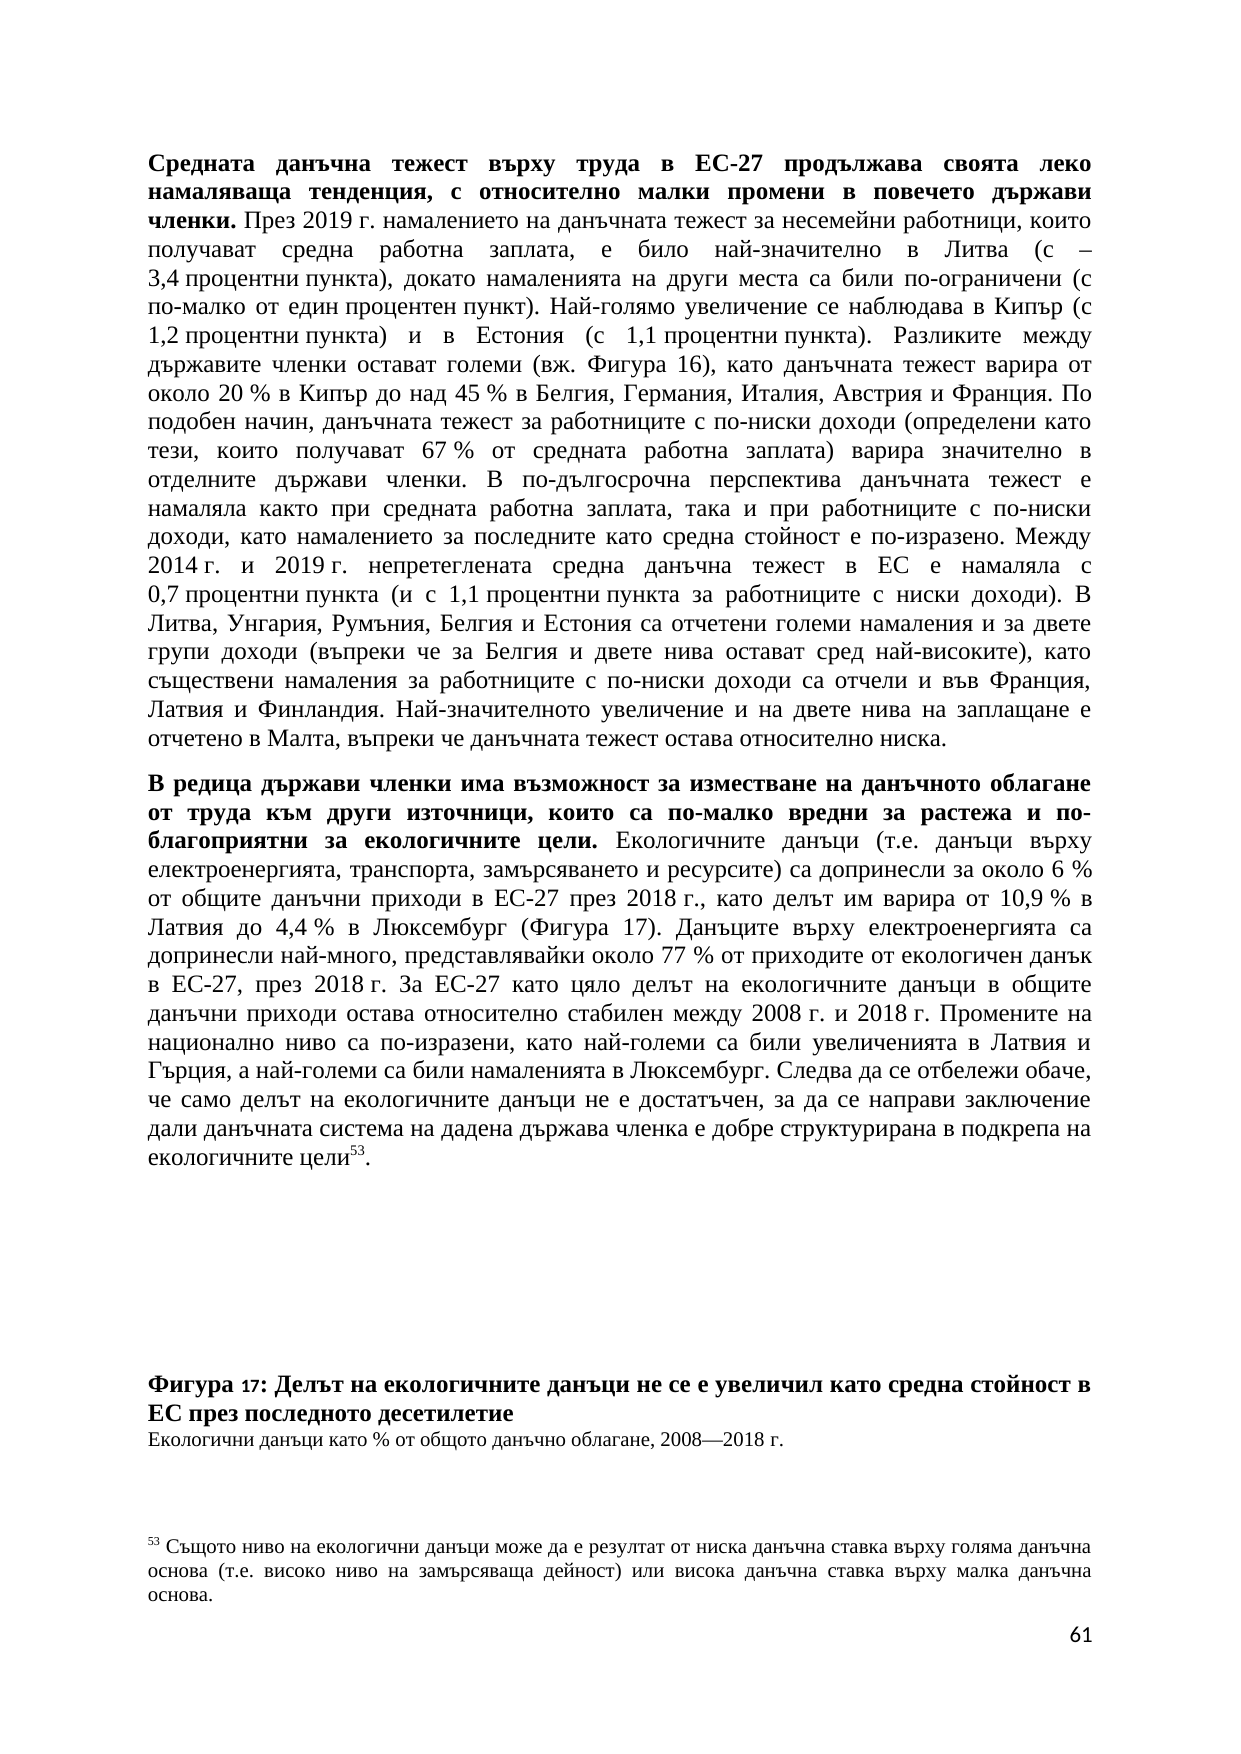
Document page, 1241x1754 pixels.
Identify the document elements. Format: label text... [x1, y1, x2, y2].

text Средната данъчна тежест върху труда в ЕС-27 продължава своята леко намаляваща тенденция, с относително малки промени в повечето държави членки. През 2019 г. намалението на данъчната тежест за несемейни работници, които получават средна работна заплата, е било най-значително в Литва (с –3,4 процентни пункта), докато намаленията на други места са били по-ограничени (с по-малко от един процентен пункт). Най-голямо увеличение се наблюдава в Кипър (с 1,2 процентни пункта) и в Естония (с 1,1 процентни пункта). Разликите между държавите членки остават големи (вж. Figure 16), като данъчната тежест варира от около 20 % в Кипър до над 45 % в Белгия, Германия, Италия, Австрия и Франция. По подобен начин, данъчната тежест за работниците с по-ниски доходи (определени като тези, които получават 67 % от средната работна заплата) варира значително в отделните държави членки. В по-дългосрочна перспектива данъчната тежест е намаляла както при средната работна заплата, така и при работниците с по-ниски доходи, като намалението за последните като средна стойност е по-изразено. Между 2014 г. и 2019 г. непретеглената средна данъчна тежест в ЕС е намаляла с 0,7 процентни пункта (и с 1,1 процентни пункта за работниците с ниски доходи). В Литва, Унгария, Румъния, Белгия и Естония са отчетени големи намаления и за двете групи доходи (въпреки че за Белгия и двете нива остават сред най-високите), като съществени намаления за работниците с по-ниски доходи са отчели и във Франция, Латвия и Финландия. Най-значителното увеличение и на двете нива на заплащане е отчетено в Малта, въпреки че данъчната тежест остава относително ниска. [148, 148, 1092, 751]
text Екологични данъци като % от общото данъчно облагане, 2008—2018 г. [148, 1426, 1092, 1451]
text Фигура 17: Делът на екологичните данъци не се е увеличил като средна стойност в ЕС през последното десетилетие [148, 1369, 1092, 1426]
text В редица държави членки има възможност за изместване на данъчното облагане от труда към други източници, които са по-малко вредни за растежа и по-благоприятни за екологичните цели. Екологичните данъци (т.е. данъци върху електроенергията, транспорта, замърсяването и ресурсите) са допринесли за около 6 % от общите данъчни приходи в ЕС-27 през 2018 г., като делът им варира от 10,9 % в Латвия до 4,4 % в Люксембург (Figure 17). Данъците върху електроенергията са допринесли най-много, представлявайки около 77 % от приходите от екологичен данък в ЕС-27, през 2018 г. За ЕС-27 като цяло делът на екологичните данъци в общите данъчни приходи остава относително стабилен между 2008 г. и 2018 г. Промените на национално ниво са по-изразени, като най-големи са били увеличенията в Латвия и Гърция, а най-големи са били намаленията в Люксембург. Следва да се отбележи обаче, че само делът на екологичните данъци не е достатъчен, за да се направи заключение дали данъчната система на дадена държава членка е добре структурирана в подкрепа на екологичните цели. [148, 768, 1092, 1171]
